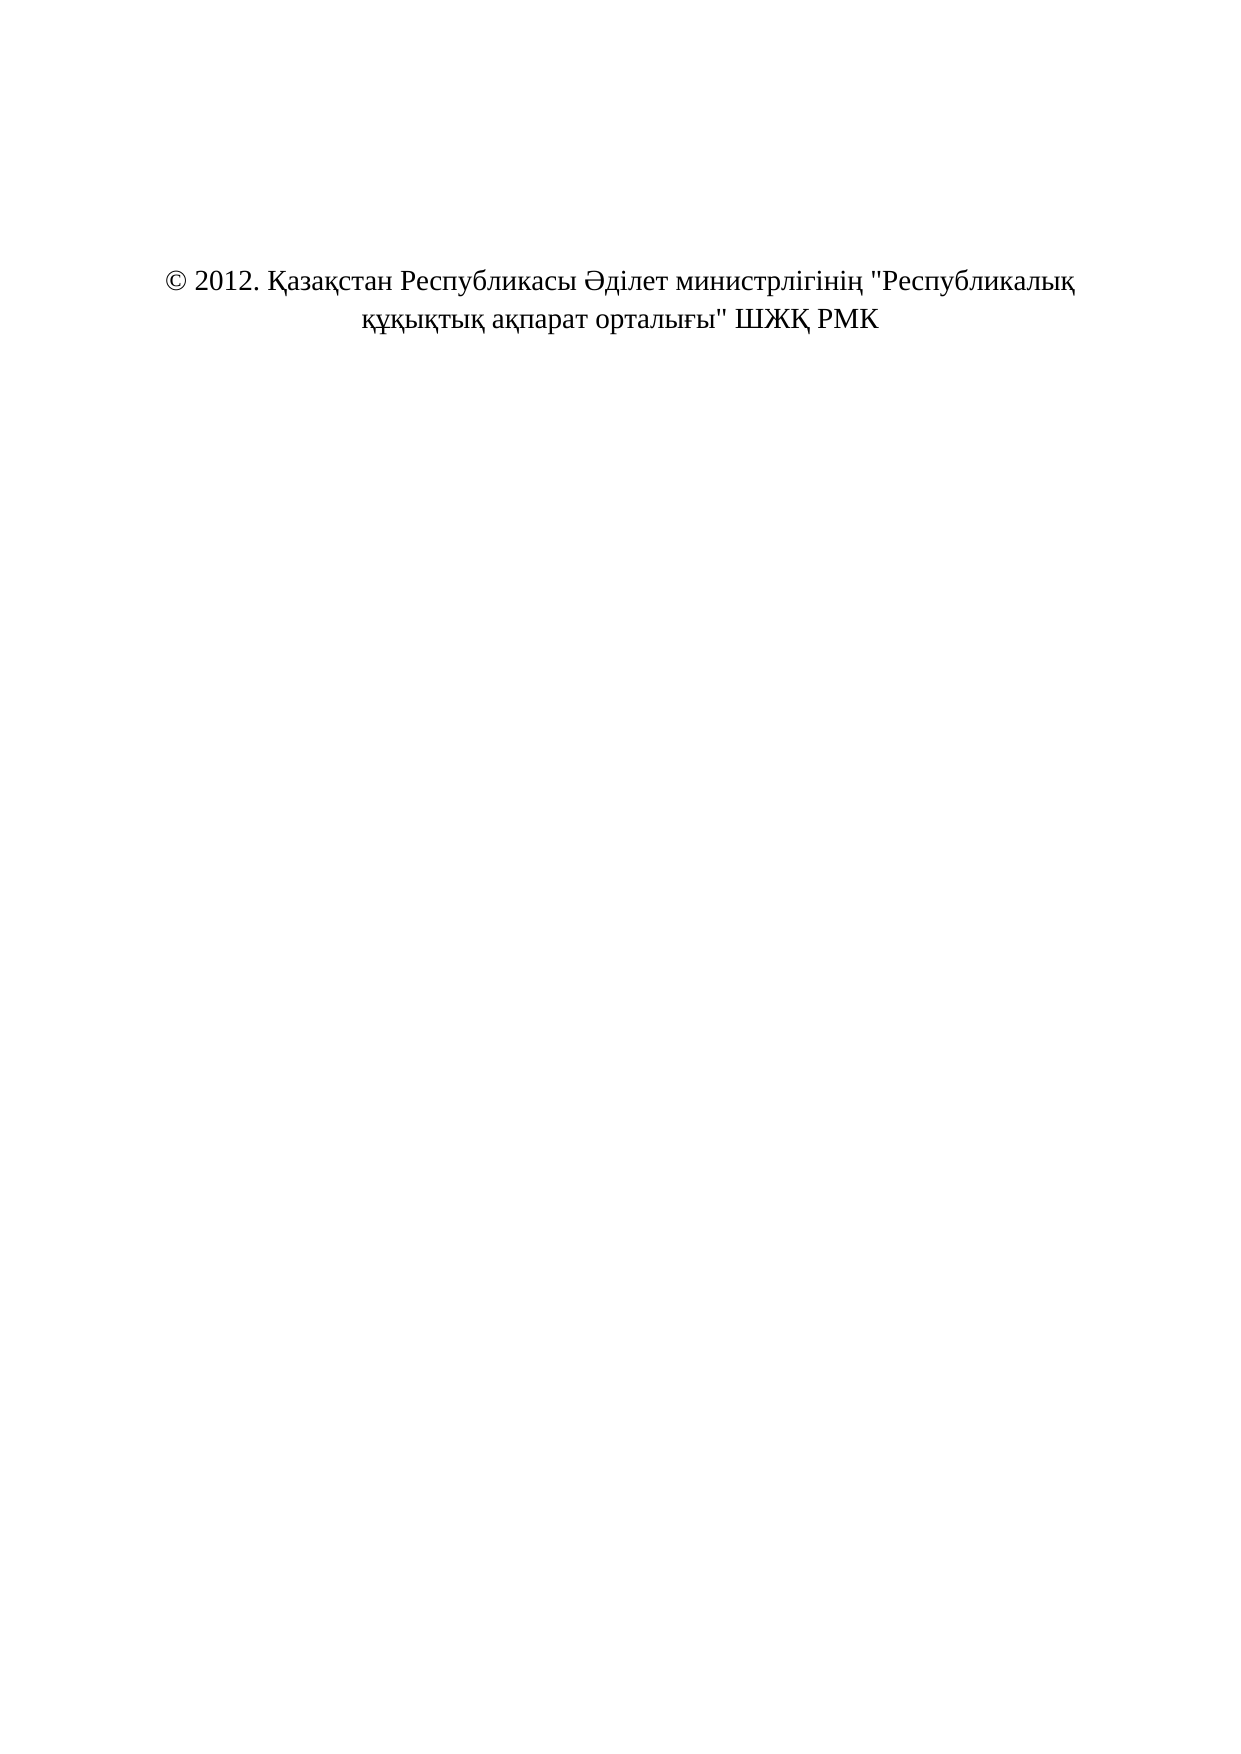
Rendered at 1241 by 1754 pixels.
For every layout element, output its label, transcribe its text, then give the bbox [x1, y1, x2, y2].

text © 2012. Қазақстан Республикасы Әділет министрлігінің "Республикалық құқықтық ақпарат орталығы" ШЖҚ РМК [112, 263, 1128, 335]
